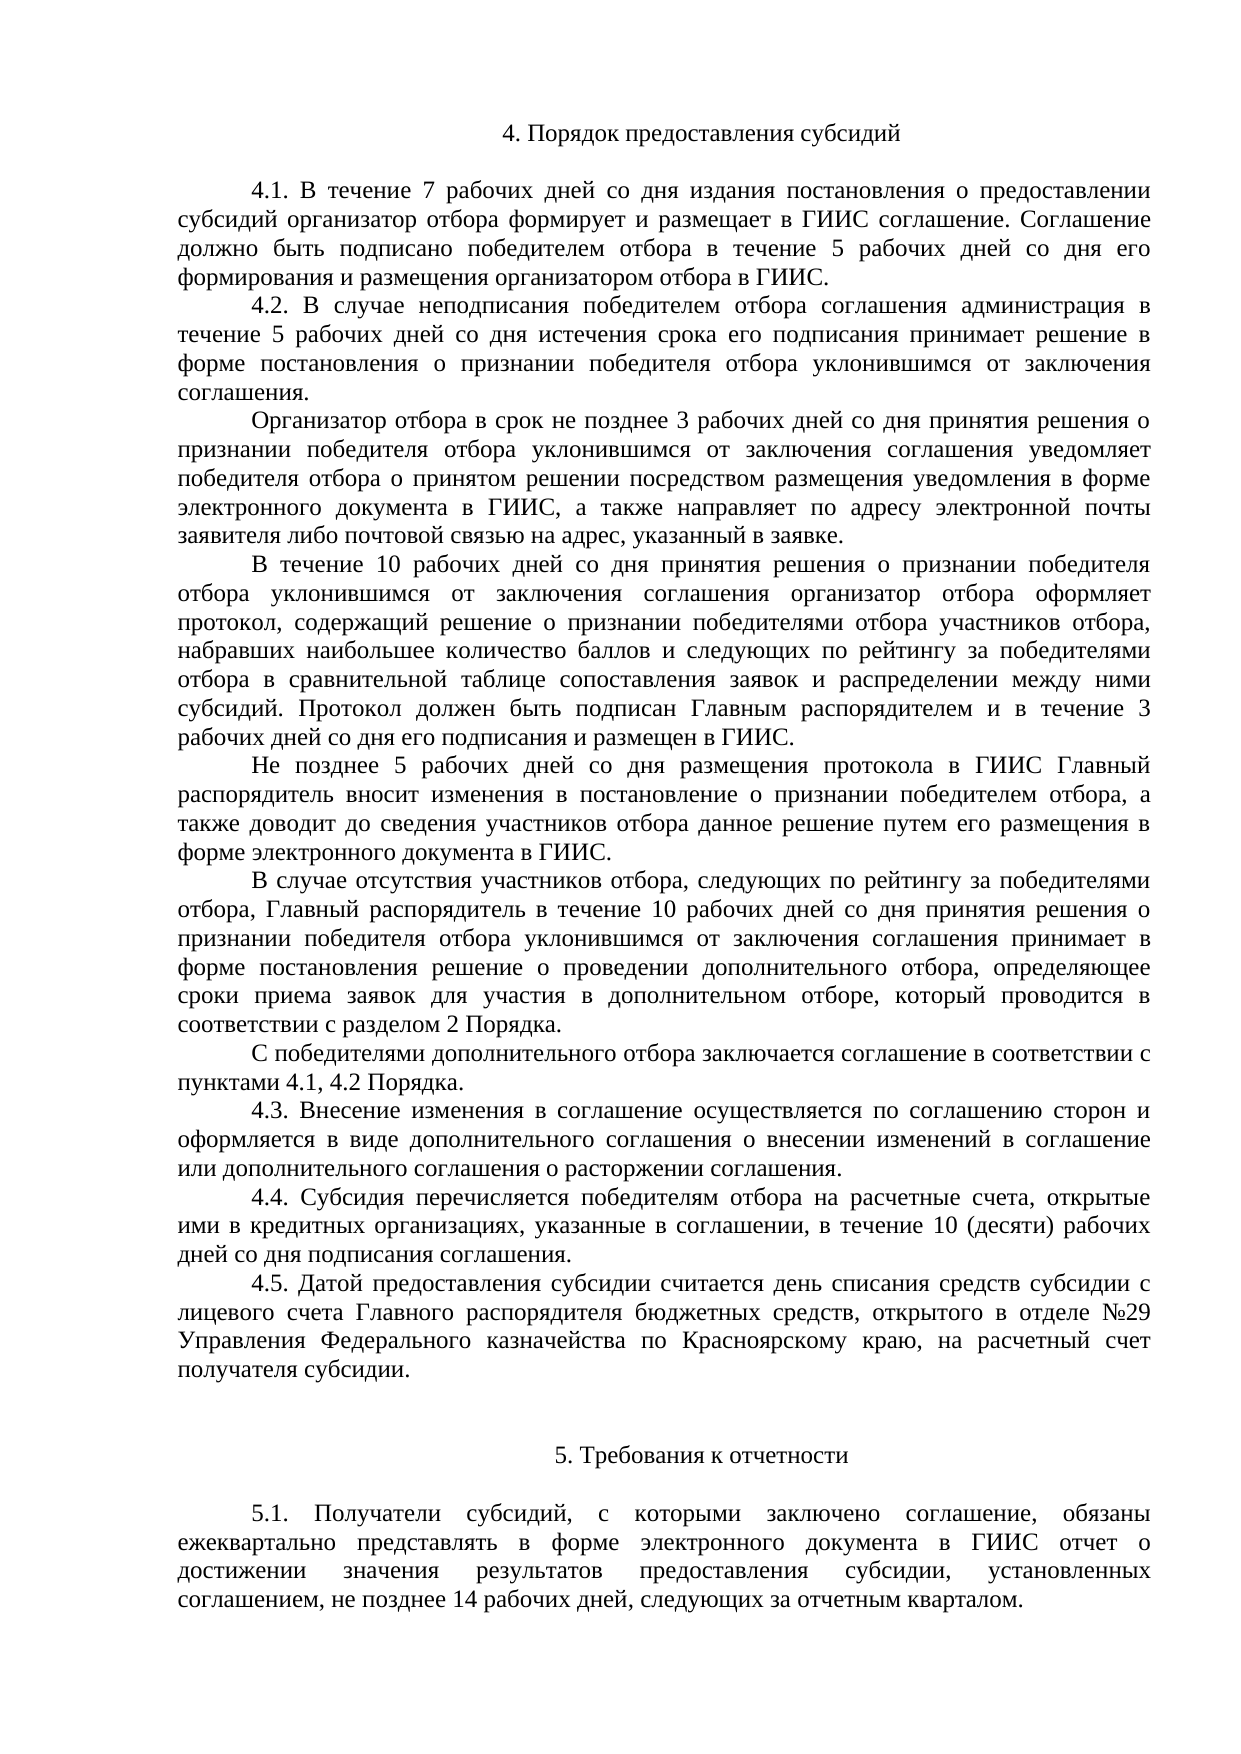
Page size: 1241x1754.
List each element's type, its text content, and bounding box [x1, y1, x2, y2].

text Не позднее 5 рабочих дней со дня размещения протокола в ГИИС Главный распорядитель вносит изменения в постановление о признании победителем отбора, а также доводит до сведения участников отбора данное решение путем его размещения в форме электронного документа в ГИИС. [177, 751, 1152, 866]
text 4.2. В случае неподписания победителем отбора соглашения администрация в течение 5 рабочих дней со дня истечения срока его подписания принимает решение в форме постановления о признании победителя отбора уклонившимся от заключения соглашения. [177, 291, 1152, 406]
text 4.4. Субсидия перечисляется победителям отбора на расчетные счета, открытые ими в кредитных организациях, указанные в соглашении, в течение 10 (десяти) рабочих дней со дня подписания соглашения. [177, 1182, 1152, 1268]
text 4.3. Внесение изменения в соглашение осуществляется по соглашению сторон и оформляется в виде дополнительного соглашения о внесении изменений в соглашение или дополнительного соглашения о расторжении соглашения. [177, 1096, 1152, 1182]
text 4.5. Датой предоставления субсидии считается день списания средств субсидии с лицевого счета Главного распорядителя бюджетных средств, открытого в отделе №29 Управления Федерального казначейства по Красноярскому краю, на расчетный счет получателя субсидии. [177, 1268, 1152, 1383]
text 5. Требования к отчетности [177, 1441, 1152, 1469]
text 4.1. В течение 7 рабочих дней со дня издания постановления о предоставлении субсидий организатор отбора формирует и размещает в ГИИС соглашение. Соглашение должно быть подписано победителем отбора в течение 5 рабочих дней со дня его формирования и размещения организатором отбора в ГИИС. [177, 176, 1152, 291]
text Организатор отбора в срок не позднее 3 рабочих дней со дня принятия решения о признании победителя отбора уклонившимся от заключения соглашения уведомляет победителя отбора о принятом решении посредством размещения уведомления в форме электронного документа в ГИИС, а также направляет по адресу электронной почты заявителя либо почтовой связью на адрес, указанный в заявке. [177, 406, 1152, 549]
text С победителями дополнительного отбора заключается соглашение в соответствии с пунктами 4.1, 4.2 Порядка. [177, 1038, 1152, 1096]
text 5.1. Получатели субсидий, с которыми заключено соглашение, обязаны ежеквартально представлять в форме электронного документа в ГИИС отчет о достижении значения результатов предоставления субсидии, установленных соглашением, не позднее 14 рабочих дней, следующих за отчетным кварталом. [177, 1498, 1152, 1613]
text 4. Порядок предоставления субсидий [177, 118, 1152, 147]
text В случае отсутствия участников отбора, следующих по рейтингу за победителями отбора, Главный распорядитель в течение 10 рабочих дней со дня принятия решения о признании победителя отбора уклонившимся от заключения соглашения принимает в форме постановления решение о проведении дополнительного отбора, определяющее сроки приема заявок для участия в дополнительном отборе, который проводится в соответствии с разделом 2 Порядка. [177, 866, 1152, 1038]
text В течение 10 рабочих дней со дня принятия решения о признании победителя отбора уклонившимся от заключения соглашения организатор отбора оформляет протокол, содержащий решение о признании победителями отбора участников отбора, набравших наибольшее количество баллов и следующих по рейтингу за победителями отбора в сравнительной таблице сопоставления заявок и распределении между ними субсидий. Протокол должен быть подписан Главным распорядителем и в течение 3 рабочих дней со дня его подписания и размещен в ГИИС. [177, 549, 1152, 751]
